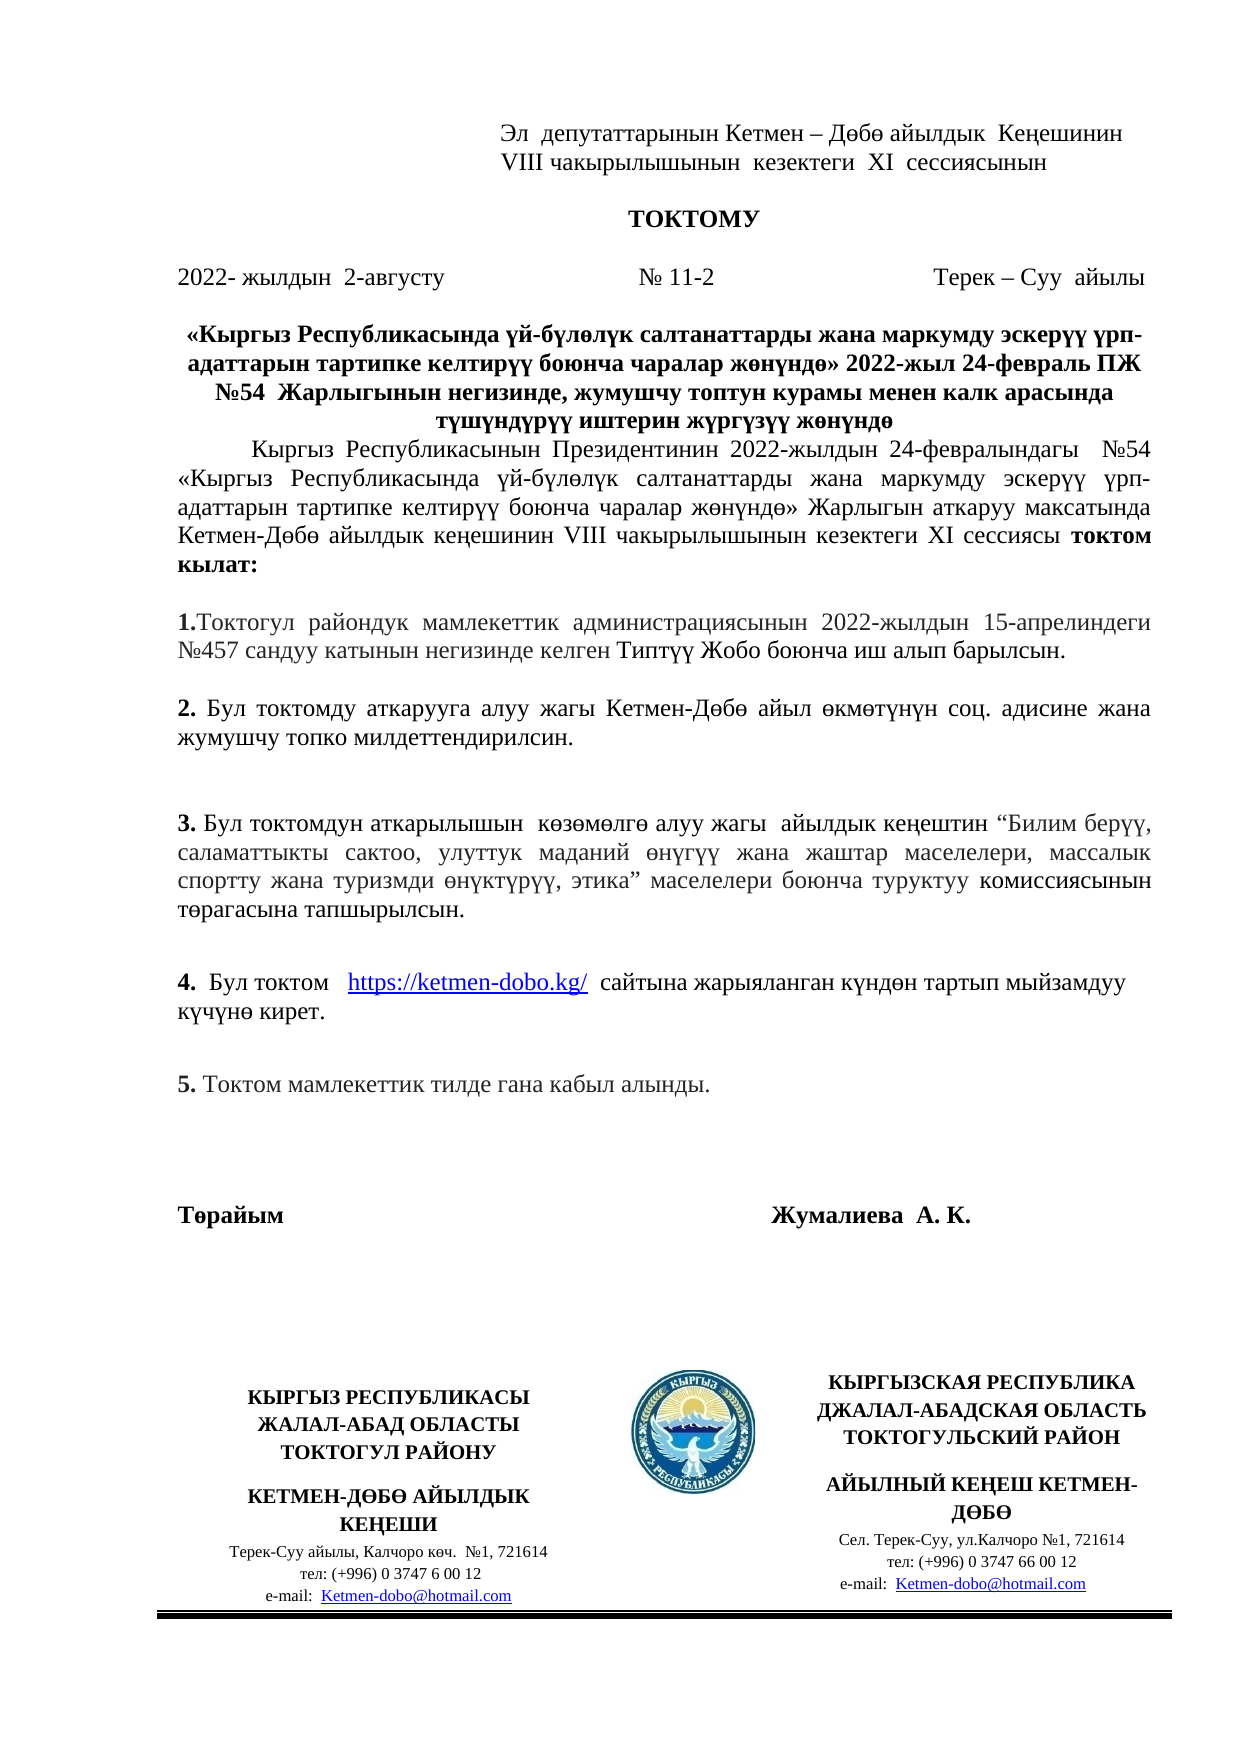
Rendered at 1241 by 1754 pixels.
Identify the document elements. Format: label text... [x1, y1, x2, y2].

text 4. Бул токтом https://ketmen-dobo.kg/ сайтына жарыяланган күндөн тартып мыйзамдуу күчүнө кирет. [177, 967, 1152, 1025]
text «Кыргыз Республикасында үй-бүлөлүк салтанаттарды жана маркумду эскерүү үрп-адаттарын тартипке келтирүү боюнча чаралар жөнүндө» 2022-жыл 24-февраль ПЖ №54 Жарлыгынын негизинде, жумушчу топтун курамы менен калк арасында түшүндүрүү иштерин жүргүзүү жөнүндө [177, 319, 1152, 434]
text Төрайым Жумалиева А. К. [177, 1200, 1152, 1229]
text Эл депутаттарынын Кетмен – Дөбө айылдык Кеңешинин [177, 118, 1152, 147]
text 2022- жылдын 2-августу № 11-2 Терек – Суу айылы [177, 262, 1152, 291]
text 2. Бул токтомду аткарууга алуу жагы Кетмен-Дөбө айыл өкмөтүнүн соц. адисине жана жумушчу топко милдеттендирилсин. [177, 693, 1152, 751]
text 1.Токтогул райондук мамлекеттик администрациясынын 2022-жылдын 15-апрелиндеги №457 сандуу катынын негизинде келген Типтүү Жобо боюнча иш алып барылсын. [177, 607, 1152, 664]
table_header КЫРГЫЗСКАЯ РЕСПУБЛИКА ДЖАЛАЛ-АБАДСКАЯ ОБЛАСТЬ ТОКТОГУЛЬСКИЙ РАЙОН АЙЫЛНЫЙ КЕҢЕШ КЕТМЕН-ДӨБӨ Сел. Терек-Суу, ул.Калчоро №1, 721614 тел: (+996) 0 3747 66 00 12 е-mail: Ketmen-dobo@hotmail.com [791, 1344, 1172, 1610]
text 3. Бул токтомдун аткарылышын көзөмөлгө алуу жагы айылдык кеңештин “Билим берүү, саламаттыкты сактоо, улуттук маданий өнүгүү жана жаштар маселелери, массалык спортту жана туризмди өнүктүрүү, этика” маселелери боюнча туруктуу комиссиясынын төрагасына тапшырылсын. [177, 808, 1152, 923]
text VIII чакырылышынын кезектеги XI сессиясынын [177, 147, 1152, 176]
text 5. Токтом мамлекеттик тилде гана кабыл алынды. [177, 1069, 1152, 1098]
text ТОКТОМУ [236, 204, 1152, 233]
table_header КЫРГЫЗ РЕСПУБЛИКАСЫ Жалал-Абад областы Токтогул району Кетмен-Дөбө айылдык кеңеши Терек-Суу айылы, Калчоро көч. №1, 721614 тел: (+996) 0 3747 6 00 12 е-mail: Ketmen-dobo@hotmail.com [157, 1344, 620, 1610]
picture [631, 1370, 756, 1494]
text Кыргыз Республикасынын Президентинин 2022-жылдын 24-февралындагы №54 «Кыргыз Республикасында үй-бүлөлүк салтанаттарды жана маркумду эскерүү үрп-адаттарын тартипке келтирүү боюнча чаралар жөнүндө» Жарлыгын аткаруу максатында Кетмен-Дөбө айылдык кеңешинин VIII чакырылышынын кезектеги XI сессиясы токтом кылат: [177, 434, 1152, 578]
table_header [620, 1344, 791, 1610]
